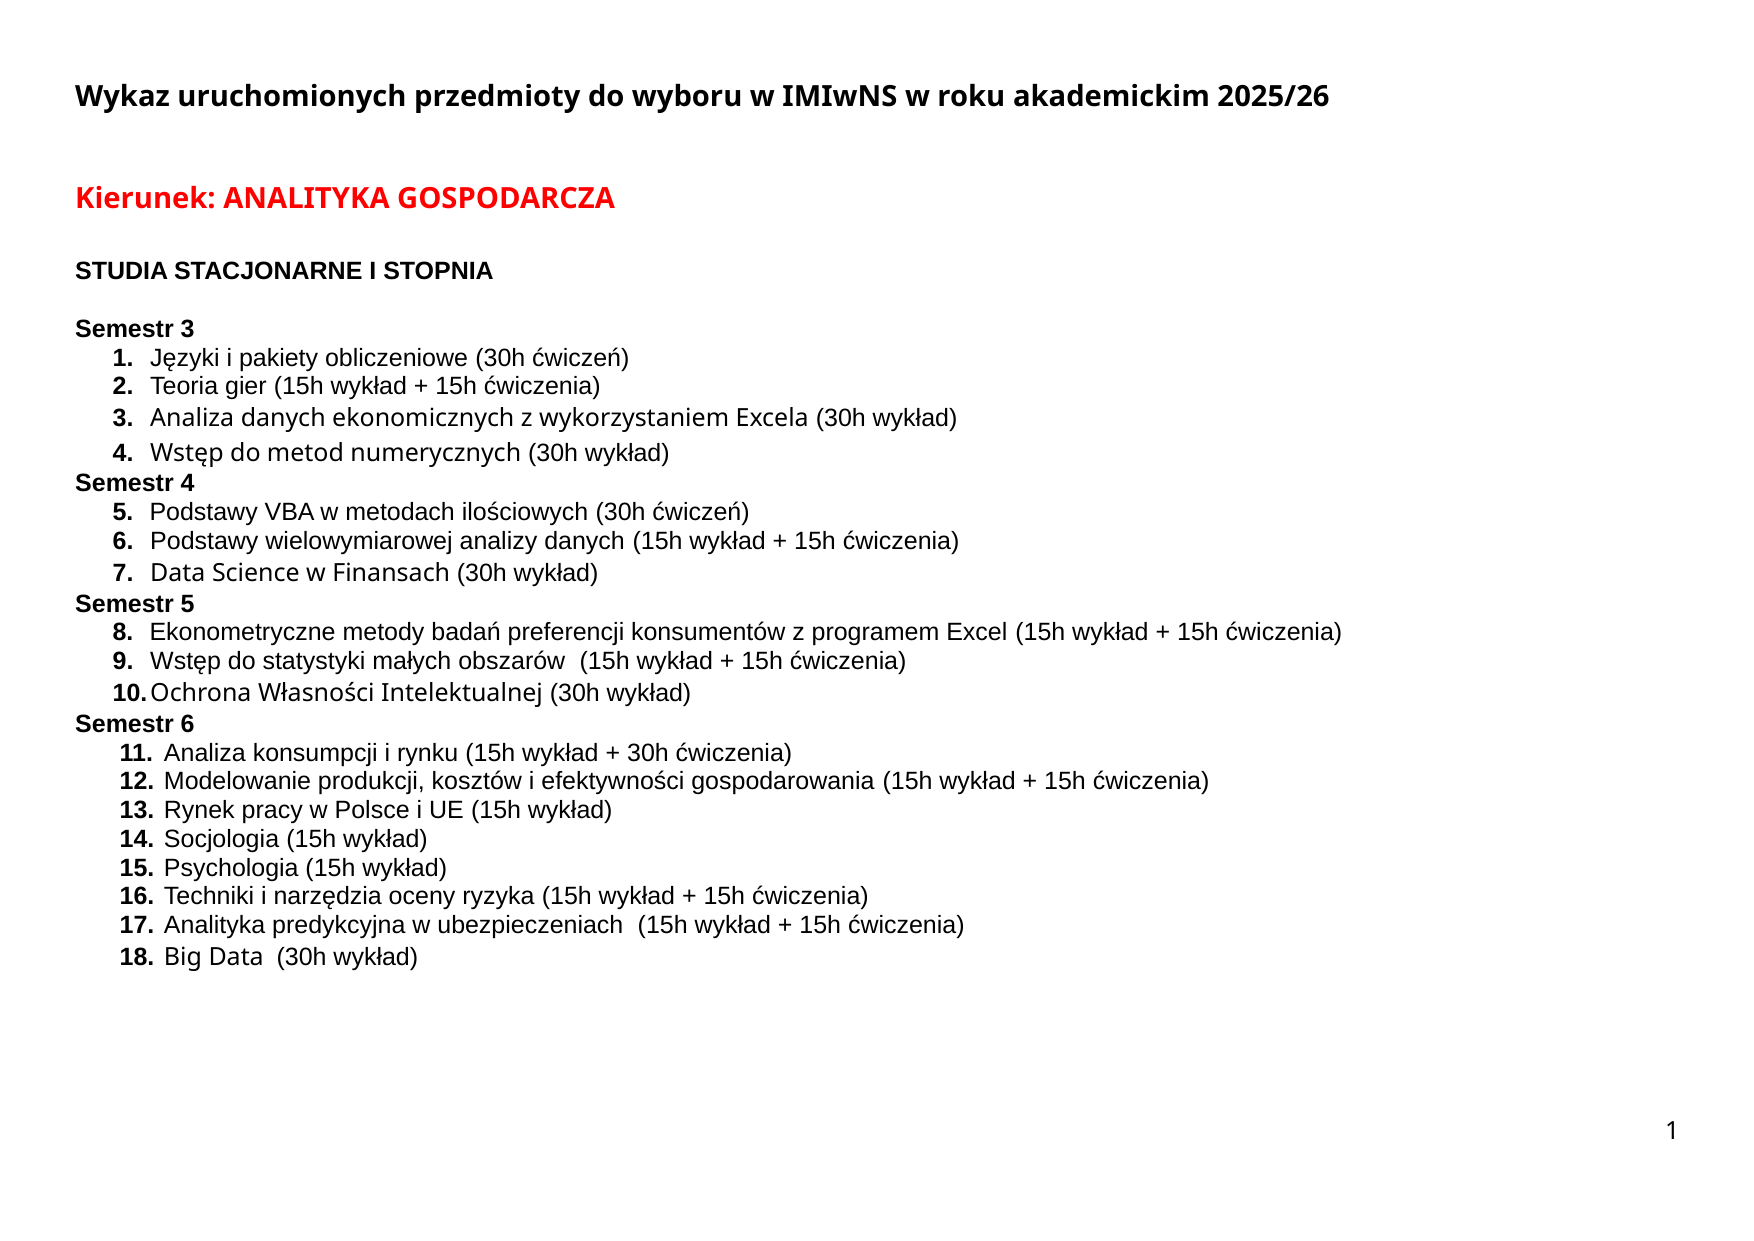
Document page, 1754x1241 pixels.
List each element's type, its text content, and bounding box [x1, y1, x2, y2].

list Rynek pracy w Polsce i UE (15h wykład) [119, 795, 1679, 824]
list Języki i pakiety obliczeniowe (30h ćwiczeń) [112, 343, 1679, 371]
text Semestr 4 [75, 468, 1679, 497]
list Analiza konsumpcji i rynku (15h wykład + 30h ćwiczenia) [119, 738, 1679, 766]
text Wykaz uruchomionych przedmioty do wyboru w IMIwNS w roku akademickim 2025/26 [75, 75, 1679, 115]
list Analiza danych ekonomicznych z wykorzystaniem Excela (30h wykład) [112, 400, 1679, 434]
list Analityka predykcyjna w ubezpieczeniach (15h wykład + 15h ćwiczenia) [119, 910, 1679, 939]
list Podstawy VBA w metodach ilościowych (30h ćwiczeń) [112, 497, 1679, 526]
list Teoria gier (15h wykład + 15h ćwiczenia) [112, 371, 1679, 400]
text Semestr 6 [75, 709, 1679, 738]
list Modelowanie produkcji, kosztów i efektywności gospodarowania (15h wykład + 15h ćwiczenia) [119, 766, 1679, 795]
list Podstawy wielowymiarowej analizy danych (15h wykład + 15h ćwiczenia) [112, 526, 1679, 554]
list Socjologia (15h wykład) [119, 824, 1679, 853]
text Semestr 3 [75, 314, 1679, 343]
list Ochrona Własności Intelektualnej (30h wykład) [112, 675, 1679, 709]
list Psychologia (15h wykład) [119, 853, 1679, 881]
list Techniki i narzędzia oceny ryzyka (15h wykład + 15h ćwiczenia) [119, 881, 1679, 910]
list Ekonometryczne metody badań preferencji konsumentów z programem Excel (15h wykład + 15h ćwiczenia) [112, 617, 1679, 646]
list Big Data (30h wykład) [119, 939, 1679, 973]
list Wstęp do statystyki małych obszarów (15h wykład + 15h ćwiczenia) [112, 646, 1679, 675]
list Data Science w Finansach (30h wykład) [112, 554, 1679, 588]
text STUDIA STACJONARNE I STOPNIA [75, 256, 1679, 285]
text Semestr 5 [75, 588, 1679, 617]
list Wstęp do metod numerycznych (30h wykład) [112, 434, 1679, 468]
text Kierunek: ANALITYKA GOSPODARCZA [75, 177, 1679, 217]
